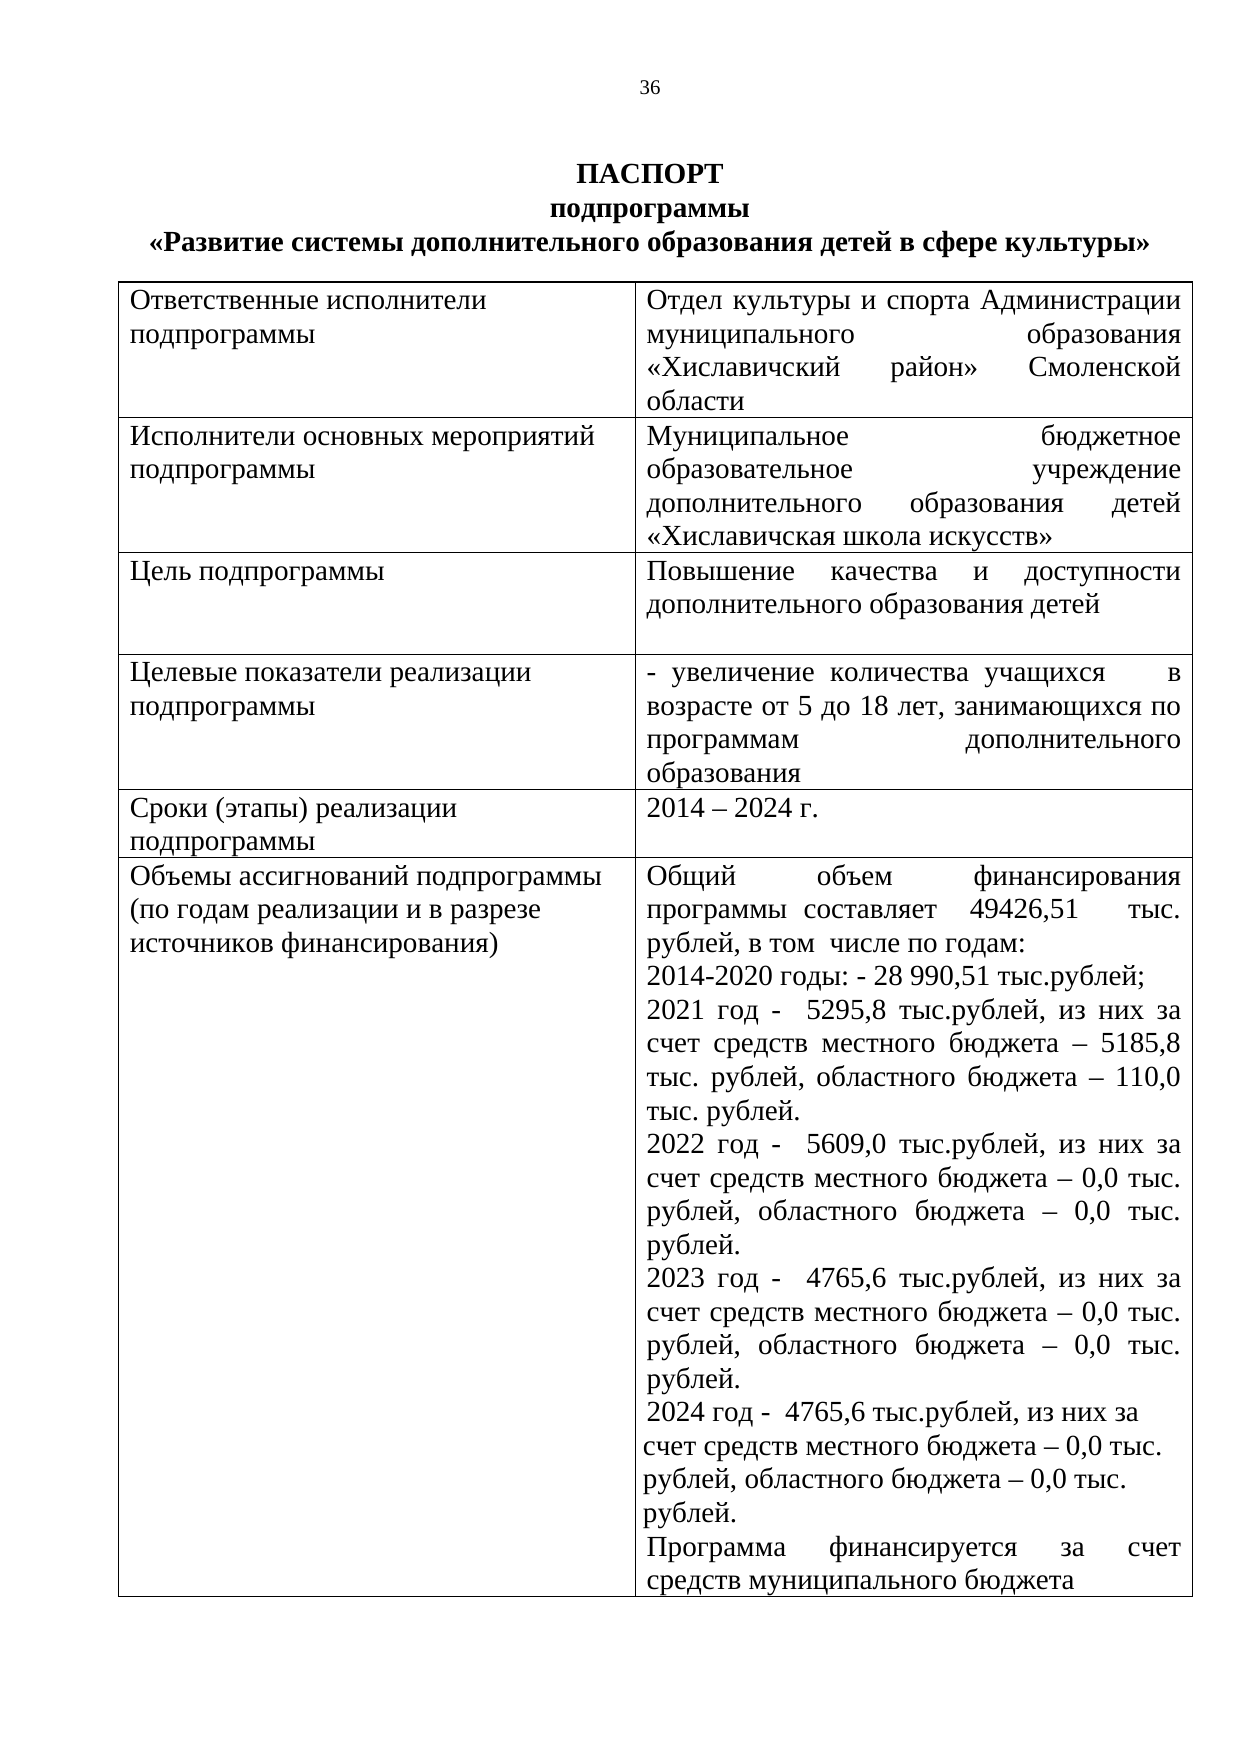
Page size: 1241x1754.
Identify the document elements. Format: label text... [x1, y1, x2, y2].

table_header Ответственные исполнители подпрограммы [119, 283, 635, 417]
table_cell Сроки (этапы) реализации подпрограммы [119, 790, 635, 857]
table_header Отдел культуры и спорта Администрации муниципального образования «Хиславичский район» Смоленской области [636, 283, 1192, 417]
table_cell - увеличение количества учащихся в возрасте от 5 до 18 лет, занимающихся по программам дополнительного образования [636, 655, 1192, 789]
table_cell Общий объем финансирования программы составляет 49426,51 тыс. рублей, в том числе по годам: 2014-2020 годы: - 28 990,51 тыс.рублей; 2021 год - 5295,8 тыс.рублей, из них за счет средств местного бюджета – 5185,8 тыс. рублей, областного бюджета – 110,0 тыс. рублей. 2022 год - 5609,0 тыс.рублей, из них за счет средств местного бюджета – 0,0 тыс. рублей, областного бюджета – 0,0 тыс. рублей. 2023 год - 4765,6 тыс.рублей, из них за счет средств местного бюджета – 0,0 тыс. рублей, областного бюджета – 0,0 тыс. рублей. 2024 год - 4765,6 тыс.рублей, из них за счет средств местного бюджета – 0,0 тыс. рублей, областного бюджета – 0,0 тыс. рублей. Программа финансируется за счет средств муниципального бюджета [636, 858, 1192, 1596]
table_cell Целевые показатели реализации подпрограммы [119, 655, 635, 789]
table_cell Повышение качества и доступности дополнительного образования детей [636, 553, 1192, 653]
table_cell Объемы ассигнований подпрограммы (по годам реализации и в разрезе источников финансирования) [119, 858, 635, 1596]
text подпрограммы [118, 190, 1181, 224]
text «Развитие системы дополнительного образования детей в сфере культуры» [118, 224, 1181, 281]
table_cell Исполнители основных мероприятий подпрограммы [119, 418, 635, 552]
table_cell 2014 – 2024 г. [636, 790, 1192, 857]
table_cell Муниципальное бюджетное образовательное учреждение дополнительного образования детей «Хиславичская школа искусств» [636, 418, 1192, 552]
text ПАСПОРТ [118, 157, 1181, 190]
table_cell Цель подпрограммы [119, 553, 635, 653]
